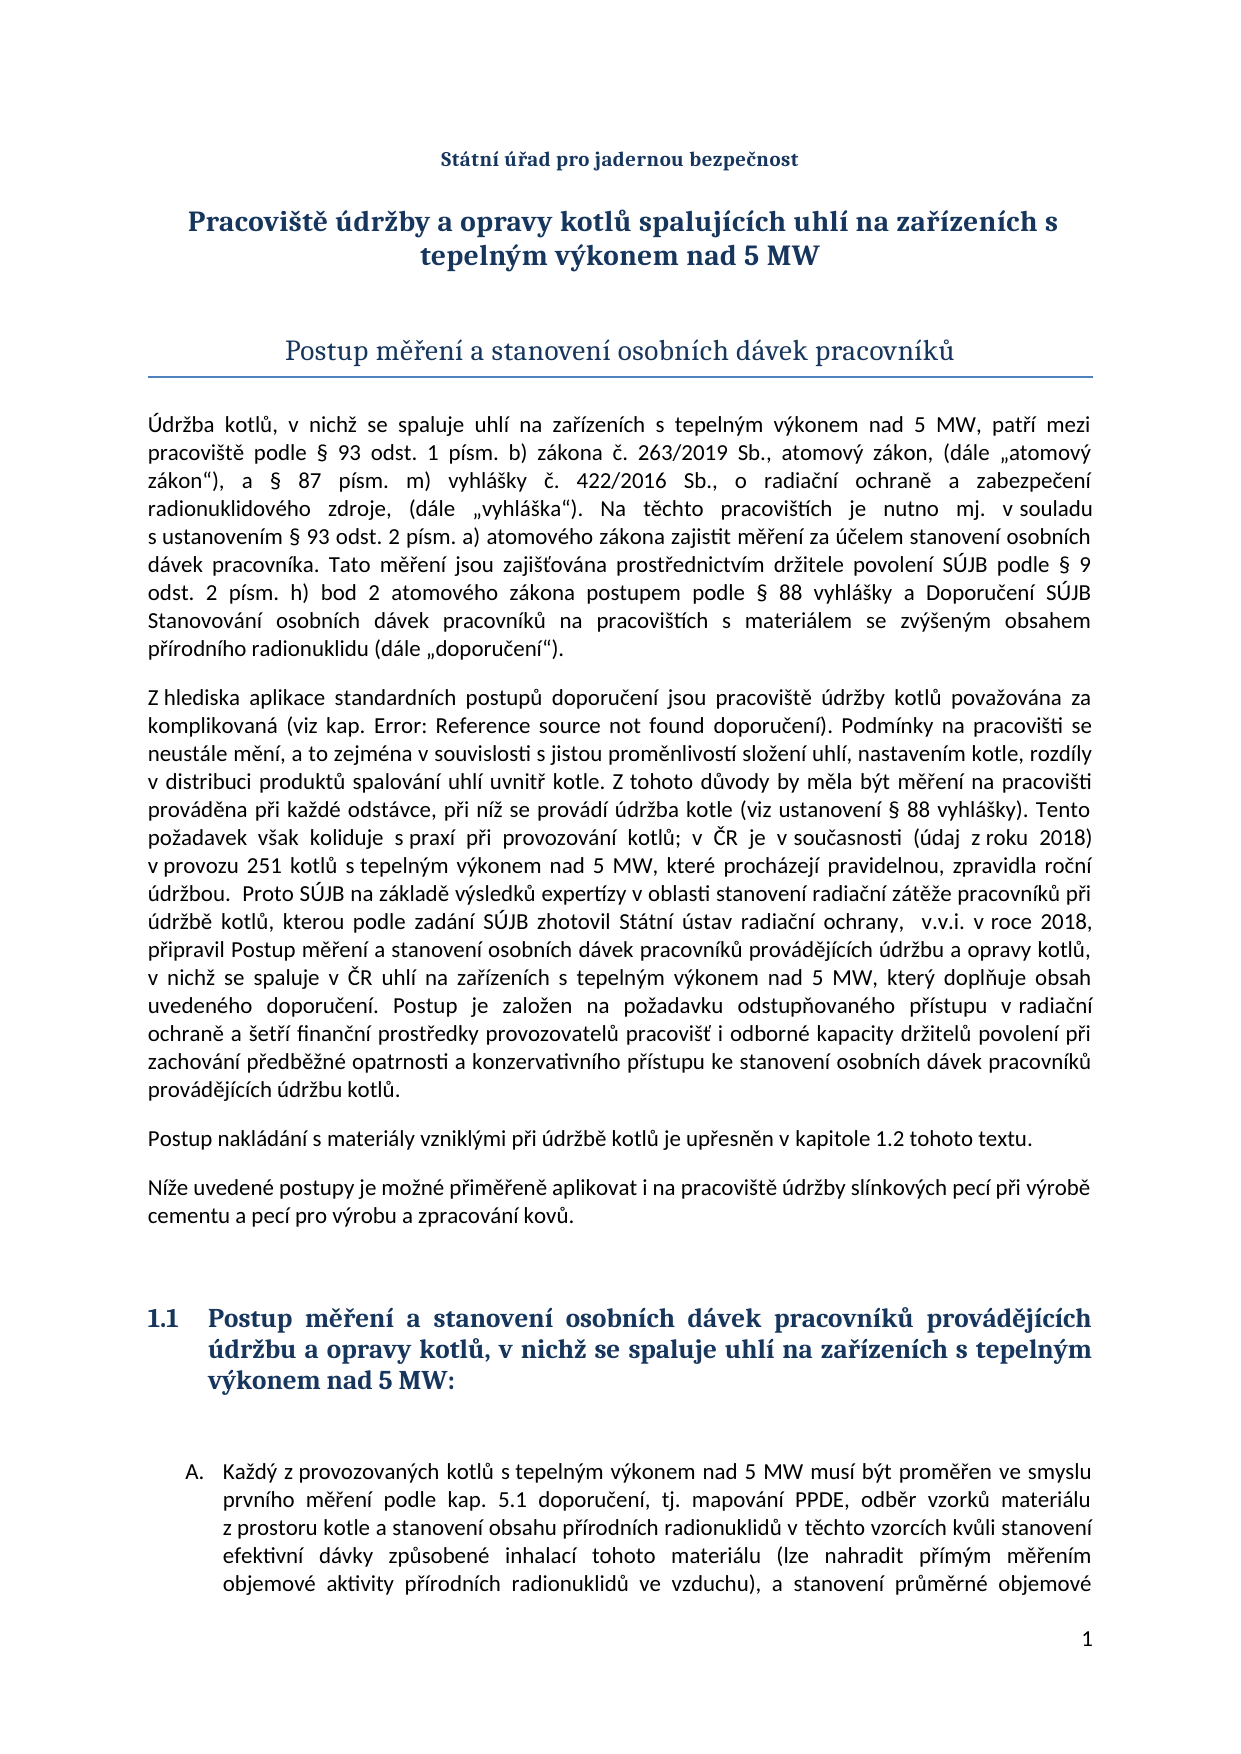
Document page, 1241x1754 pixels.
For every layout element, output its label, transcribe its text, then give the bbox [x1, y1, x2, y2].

text Níže uvedené postupy je možné přiměřeně aplikovat i na pracoviště údržby slínkových pecí při výrobě cementu a pecí pro výrobu a zpracování kovů. [148, 1173, 1093, 1229]
title Pracoviště údržby a opravy kotlů spalujících uhlí na zařízeních s tepelným výkonem nad 5 MW [148, 205, 1093, 272]
text Údržba kotlů, v nichž se spaluje uhlí na zařízeních s tepelným výkonem nad 5 MW, patří mezi pracoviště podle § 93 odst. 1 písm. b) zákona č. 263/2019 Sb., atomový zákon, (dále „atomový zákon“), a § 87 písm. m) vyhlášky č. 422/2016 Sb., o radiační ochraně a zabezpečení radionuklidového zdroje, (dále „vyhláška“). Na těchto pracovištích je nutno mj. v souladu s ustanovením § 93 odst. 2 písm. a) atomového zákona zajistit měření za účelem stanovení osobních dávek pracovníka. Tato měření jsou zajišťována prostřednictvím držitele povolení SÚJB podle § 9 odst. 2 písm. h) bod 2 atomového zákona postupem podle § 88 vyhlášky a Doporučení SÚJB Stanovování osobních dávek pracovníků na pracovištích s materiálem se zvýšeným obsahem přírodního radionuklidu (dále „doporučení“). [148, 410, 1093, 662]
title Postup měření a stanovení osobních dávek pracovníků [148, 334, 1093, 376]
subtitle Postup měření a stanovení osobních dávek pracovníků provádějících údržbu a opravy kotlů, v nichž se spaluje uhlí na zařízeních s tepelným výkonem nad 5 MW: [148, 1303, 1093, 1396]
text Postup nakládání s materiály vzniklými při údržbě kotlů je upřesněn v kapitole 1.2 tohoto textu. [148, 1124, 1093, 1152]
title Státní úřad pro jadernou bezpečnost [148, 148, 1093, 172]
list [185, 1457, 1093, 1597]
